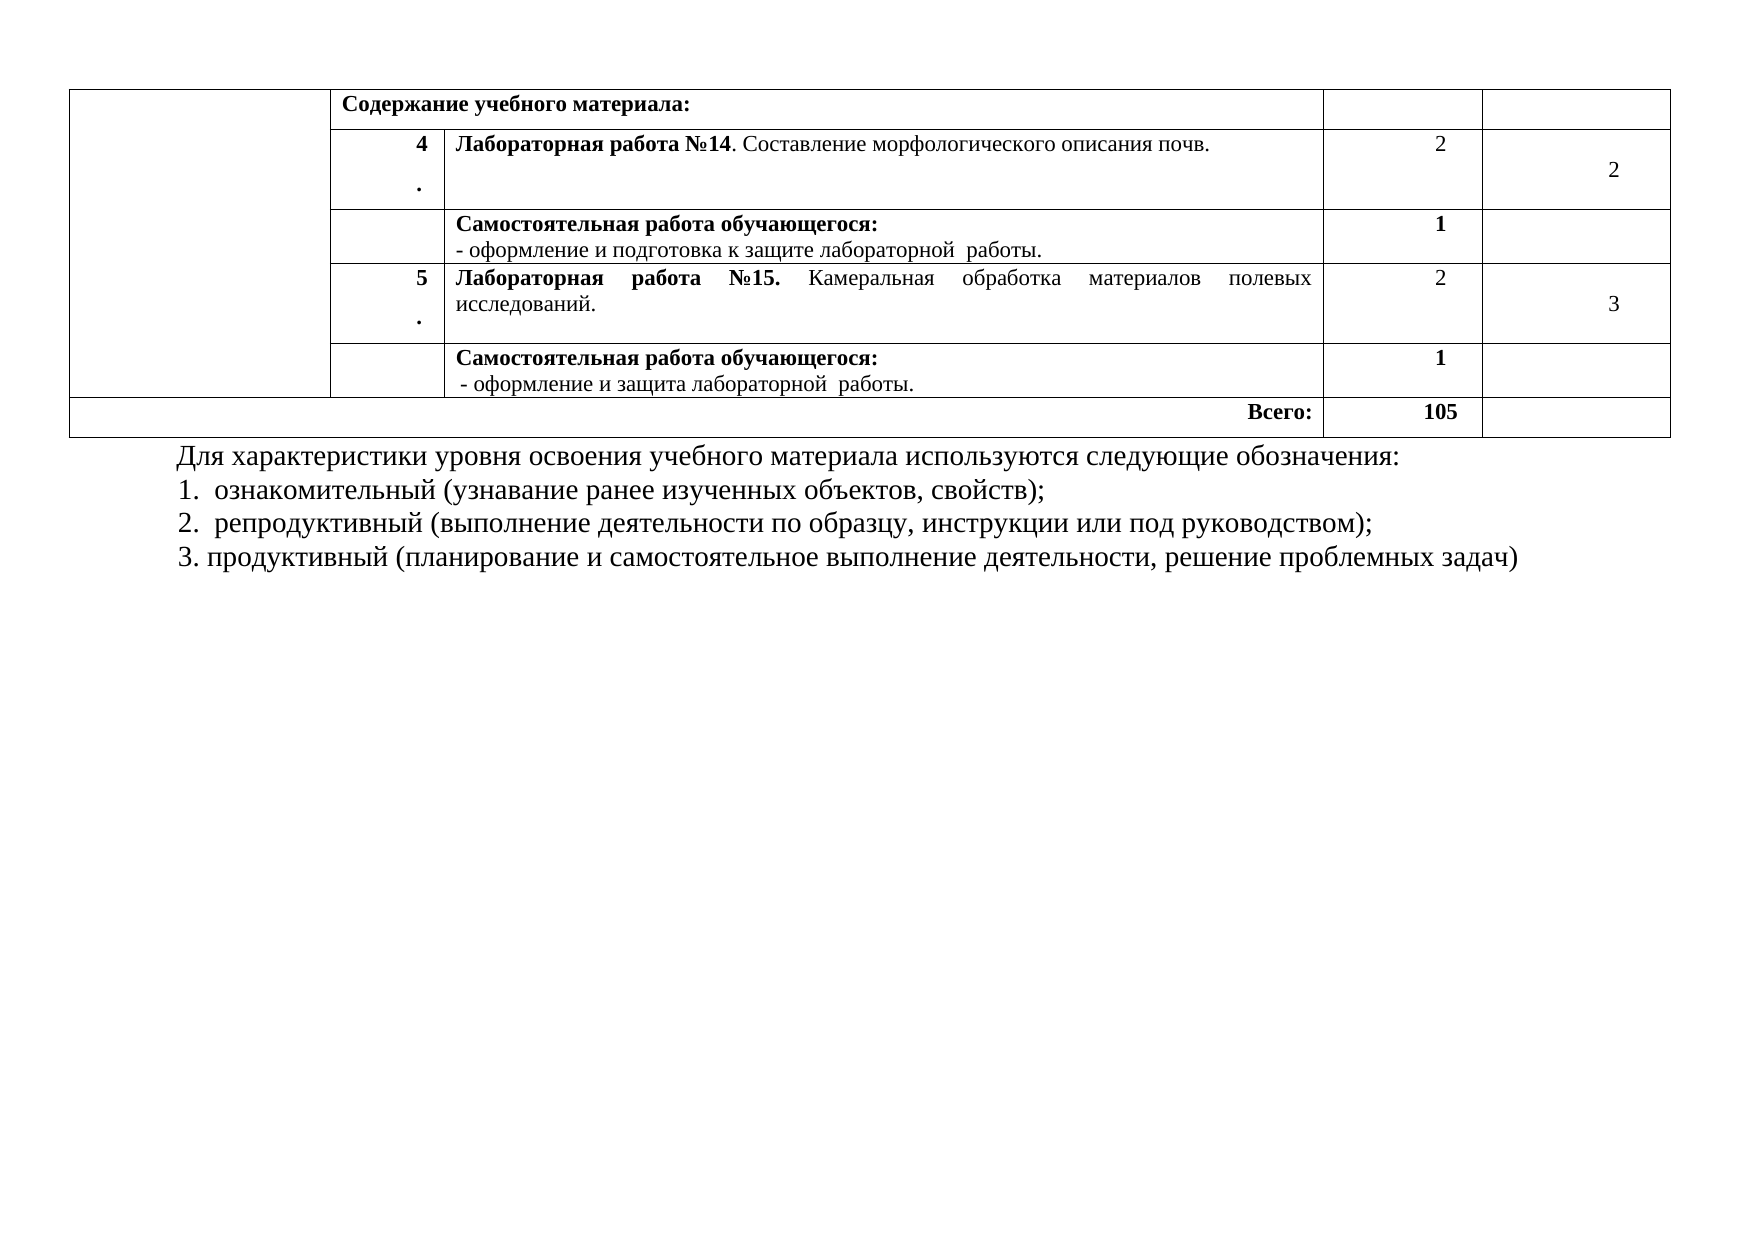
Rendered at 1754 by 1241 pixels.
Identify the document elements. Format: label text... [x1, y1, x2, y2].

table_cell 1 [1324, 210, 1482, 263]
text Для характеристики уровня освоения учебного материала используются следующие обозначения: [103, 438, 1636, 472]
table_cell Лабораторная работа №14. Составление морфологического описания почв. [445, 130, 1323, 209]
table_cell 2 [1483, 130, 1670, 209]
table_cell 5. [331, 264, 444, 343]
table_cell [331, 344, 444, 397]
table_cell 2 [1324, 264, 1482, 343]
table_cell 1 [1324, 344, 1482, 397]
text 2. репродуктивный (выполнение деятельности по образцу, инструкции или под руководством); [178, 505, 1636, 539]
table_cell Содержание учебного материала: [331, 90, 1323, 129]
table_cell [445, 210, 1323, 263]
table_cell [331, 210, 444, 263]
text 1. ознакомительный (узнавание ранее изученных объектов, свойств); [178, 472, 1636, 505]
table_cell [1483, 90, 1670, 129]
table_cell [1483, 210, 1670, 263]
table_cell Самостоятельная работа обучающегося: - оформление и защита лабораторной работы. [445, 344, 1323, 397]
table_cell 2 [1324, 130, 1482, 209]
table_cell 105 [1324, 398, 1482, 437]
table_cell [1324, 90, 1482, 129]
text 3. продуктивный (планирование и самостоятельное выполнение деятельности, решение проблемных задач) [178, 539, 1636, 572]
table_cell 4. [331, 130, 444, 209]
table_cell [1483, 398, 1670, 437]
table_cell Всего: [70, 398, 1323, 437]
table_cell 3 [1483, 264, 1670, 343]
table_cell [1483, 344, 1670, 397]
table_cell Лабораторная работа №15. Камеральная обработка материалов полевых исследований. [445, 264, 1323, 343]
